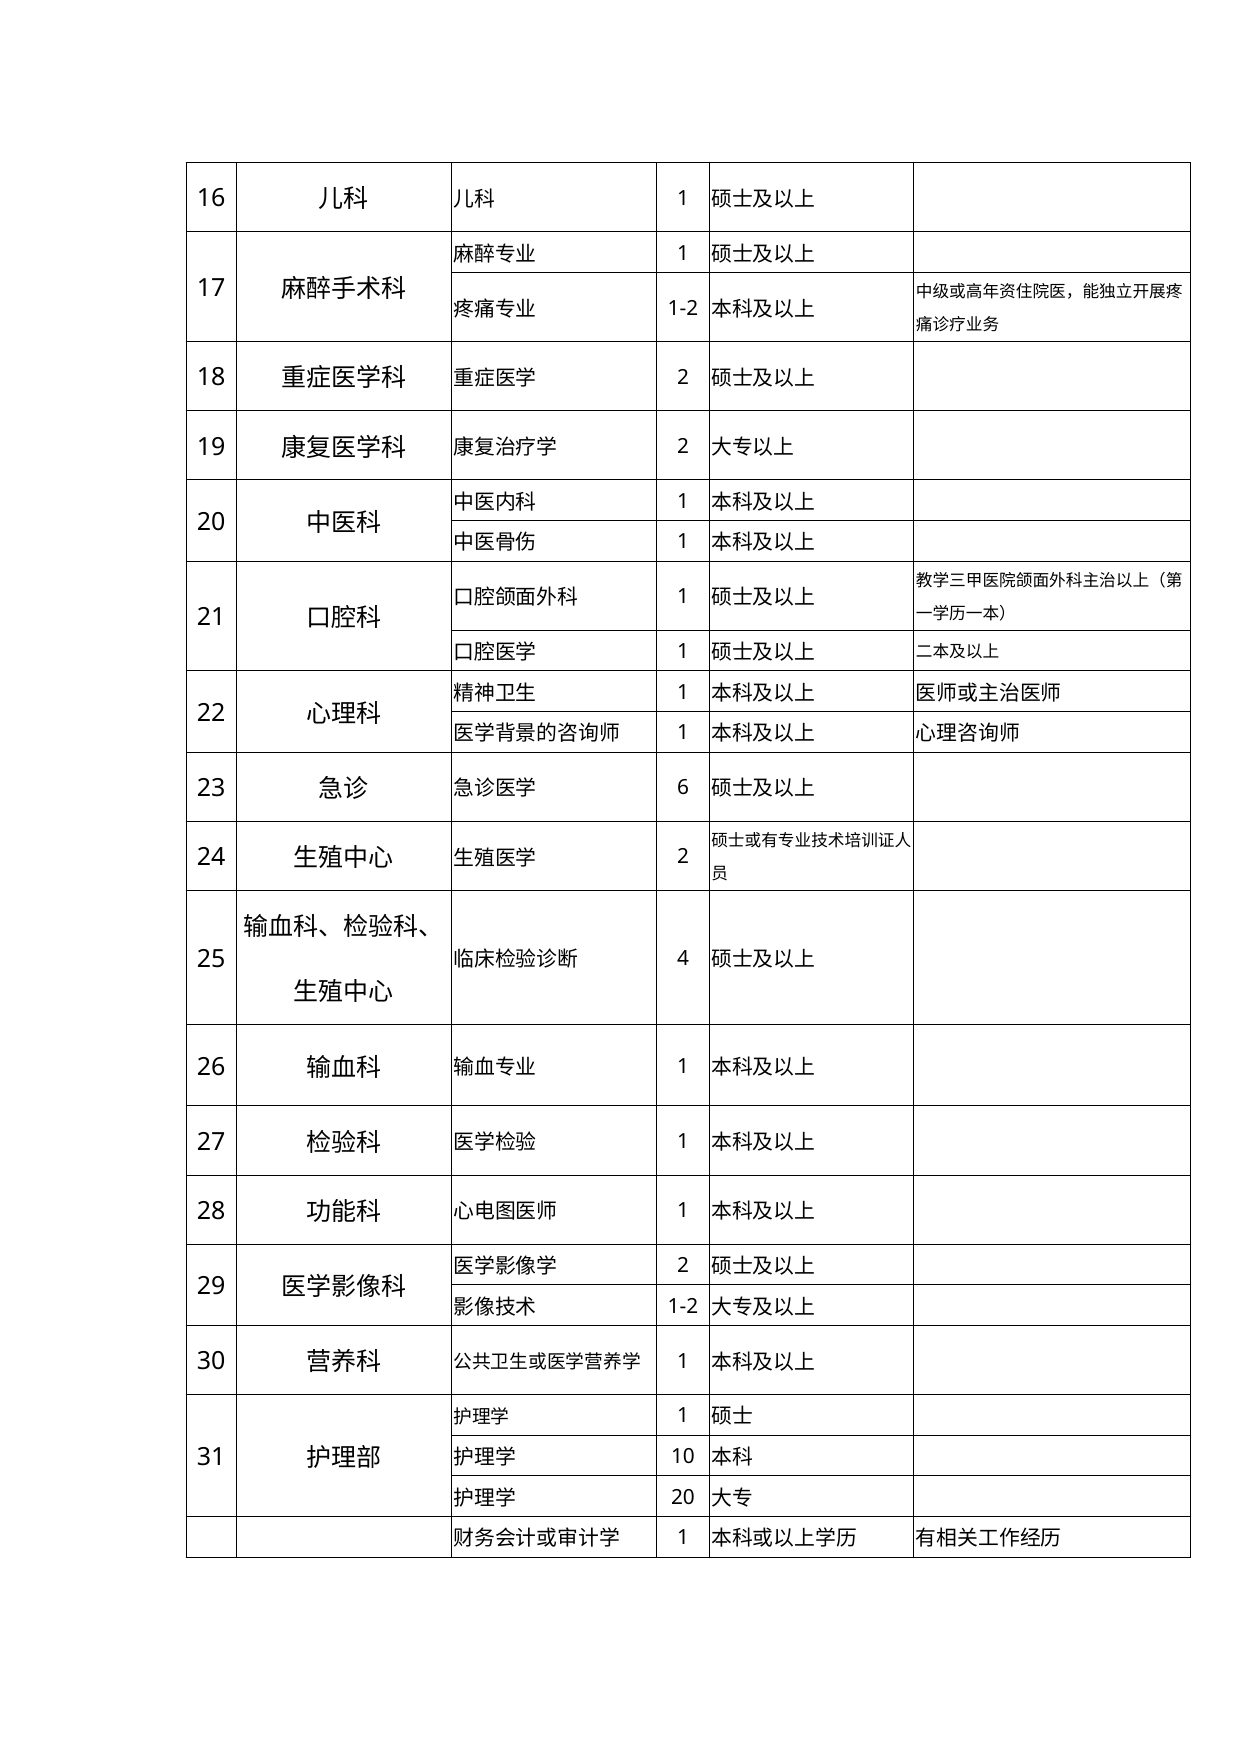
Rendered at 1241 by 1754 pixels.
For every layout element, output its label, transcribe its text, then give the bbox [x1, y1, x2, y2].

table_cell 医学背景的咨询师 [452, 712, 656, 752]
table_cell 医学影像学 [452, 1245, 656, 1284]
table_cell [914, 1476, 1190, 1516]
table_cell 32 [187, 1517, 236, 1557]
table_cell 硕士及以上 [710, 163, 913, 231]
table_cell 28 [187, 1176, 236, 1244]
table_cell 中级或高年资住院医，能独立开展疼痛诊疗业务 [914, 273, 1190, 341]
table_cell [914, 753, 1190, 821]
table_cell 口腔颌面外科 [452, 562, 656, 630]
table_cell 本科及以上 [710, 1176, 913, 1244]
table_cell 硕士及以上 [710, 342, 913, 410]
table_cell 急诊医学 [452, 753, 656, 821]
table_cell 18 [187, 342, 236, 410]
table_cell [914, 163, 1190, 231]
table_cell 1 [657, 562, 709, 630]
table_cell 本科及以上 [710, 1025, 913, 1105]
table_cell 麻醉专业 [452, 232, 656, 272]
table_cell 1 [657, 521, 709, 561]
table_cell 10 [657, 1436, 709, 1475]
table_cell 口腔医学 [452, 631, 656, 670]
table_cell 本科及以上 [710, 712, 913, 752]
table_cell 大专 [710, 1476, 913, 1516]
table_cell 1 [657, 1326, 709, 1394]
table_cell [914, 1436, 1190, 1475]
table_cell [914, 1326, 1190, 1394]
table_cell 临床检验诊断 [452, 891, 656, 1024]
table_cell 精神卫生 [452, 671, 656, 711]
table_cell 1 [657, 480, 709, 520]
table_cell 30 [187, 1326, 236, 1394]
table_cell 心电图医师 [452, 1176, 656, 1244]
table_cell 功能科 [237, 1176, 451, 1244]
table_cell 2 [657, 822, 709, 890]
table_cell 2 [657, 342, 709, 410]
table_cell 输血科 [237, 1025, 451, 1105]
table_cell 2 [657, 411, 709, 479]
table_cell [914, 1176, 1190, 1244]
table_cell 16 [187, 163, 236, 231]
table_cell 医师或主治医师 [914, 671, 1190, 711]
table_cell 2 [657, 1245, 709, 1284]
table_cell [914, 480, 1190, 520]
table_cell [914, 521, 1190, 561]
table_cell 影像技术 [452, 1285, 656, 1325]
table_cell 本科及以上 [710, 671, 913, 711]
table_cell 1 [657, 631, 709, 670]
table_cell 生殖医学 [452, 822, 656, 890]
table_cell 1-2 [657, 273, 709, 341]
table_cell [914, 232, 1190, 272]
table_cell 护理学 [452, 1436, 656, 1475]
table_cell 硕士及以上 [710, 232, 913, 272]
table_cell 重症医学 [452, 342, 656, 410]
table_cell 大专及以上 [710, 1285, 913, 1325]
table_cell 生殖中心 [237, 822, 451, 890]
table_cell 本科及以上 [710, 273, 913, 341]
table_cell [914, 1245, 1190, 1284]
table_cell 硕士或有专业技术培训证人员 [710, 822, 913, 890]
table_cell 本科 [710, 1436, 913, 1475]
table_cell 1 [657, 1025, 709, 1105]
table_cell 31 [187, 1395, 236, 1516]
table_cell 康复治疗学 [452, 411, 656, 479]
table_cell 本科或以上学历 [710, 1517, 913, 1557]
table_cell 输血专业 [452, 1025, 656, 1105]
table_cell [914, 1285, 1190, 1325]
table_cell 医学检验 [452, 1106, 656, 1174]
table_cell 24 [187, 822, 236, 890]
table_cell [914, 891, 1190, 1024]
table_cell 输血科、检验科、生殖中心 [237, 891, 451, 1024]
table_cell 6 [657, 753, 709, 821]
table_cell 29 [187, 1245, 236, 1325]
table_cell 公共卫生或医学营养学 [452, 1326, 656, 1394]
table_cell 27 [187, 1106, 236, 1174]
table_cell 儿科 [237, 163, 451, 231]
table_cell 心理科 [237, 671, 451, 752]
table_cell 19 [187, 411, 236, 479]
table_cell 20 [187, 480, 236, 561]
table_cell 大专以上 [710, 411, 913, 479]
table_cell 本科及以上 [710, 480, 913, 520]
table_cell 本科及以上 [710, 521, 913, 561]
table_cell 1 [657, 163, 709, 231]
table_cell 财务会计或审计学 [452, 1517, 656, 1557]
table_cell 25 [187, 891, 236, 1024]
table_cell 口腔科 [237, 562, 451, 670]
table_cell 康复医学科 [237, 411, 451, 479]
table_cell 急诊 [237, 753, 451, 821]
table_cell 儿科 [452, 163, 656, 231]
table_cell 26 [187, 1025, 236, 1105]
table_cell [914, 822, 1190, 890]
table_cell 党办 [237, 1517, 451, 1557]
table_cell 1-2 [657, 1285, 709, 1325]
table_cell 1 [657, 712, 709, 752]
table_cell 23 [187, 753, 236, 821]
table_cell 22 [187, 671, 236, 752]
table_cell 4 [657, 891, 709, 1024]
table_cell 1 [657, 1517, 709, 1557]
table_cell 硕士及以上 [710, 562, 913, 630]
table_cell 1 [657, 1176, 709, 1244]
table_cell 硕士及以上 [710, 891, 913, 1024]
table_cell 本科及以上 [710, 1106, 913, 1174]
table_cell 营养科 [237, 1326, 451, 1394]
table_cell 护理学 [452, 1395, 656, 1435]
table_cell 医学影像科 [237, 1245, 451, 1325]
table_cell [914, 1106, 1190, 1174]
table_cell 护理部 [237, 1395, 451, 1516]
table_cell 本科及以上 [710, 1326, 913, 1394]
table_cell 有相关工作经历 [914, 1517, 1190, 1557]
table_cell 1 [657, 1395, 709, 1435]
table_cell 护理学 [452, 1476, 656, 1516]
table_cell [914, 411, 1190, 479]
table_cell 教学三甲医院颌面外科主治以上（第一学历一本） [914, 562, 1190, 630]
table_cell 硕士 [710, 1395, 913, 1435]
table_cell [914, 342, 1190, 410]
table_cell 1 [657, 671, 709, 711]
table_cell 麻醉手术科 [237, 232, 451, 341]
table_cell 心理咨询师 [914, 712, 1190, 752]
table_cell 硕士及以上 [710, 1245, 913, 1284]
table_cell 中医科 [237, 480, 451, 561]
table_cell 17 [187, 232, 236, 341]
table_cell 中医骨伤 [452, 521, 656, 561]
table_cell 硕士及以上 [710, 753, 913, 821]
table_cell 检验科 [237, 1106, 451, 1174]
table_cell 1 [657, 232, 709, 272]
table_cell [914, 1395, 1190, 1435]
table_cell 疼痛专业 [452, 273, 656, 341]
table_cell 硕士及以上 [710, 631, 913, 670]
table_cell 中医内科 [452, 480, 656, 520]
table_cell 1 [657, 1106, 709, 1174]
table_cell 重症医学科 [237, 342, 451, 410]
table_cell 21 [187, 562, 236, 670]
table_cell [914, 1025, 1190, 1105]
table_cell 二本及以上 [914, 631, 1190, 670]
table_cell 20 [657, 1476, 709, 1516]
